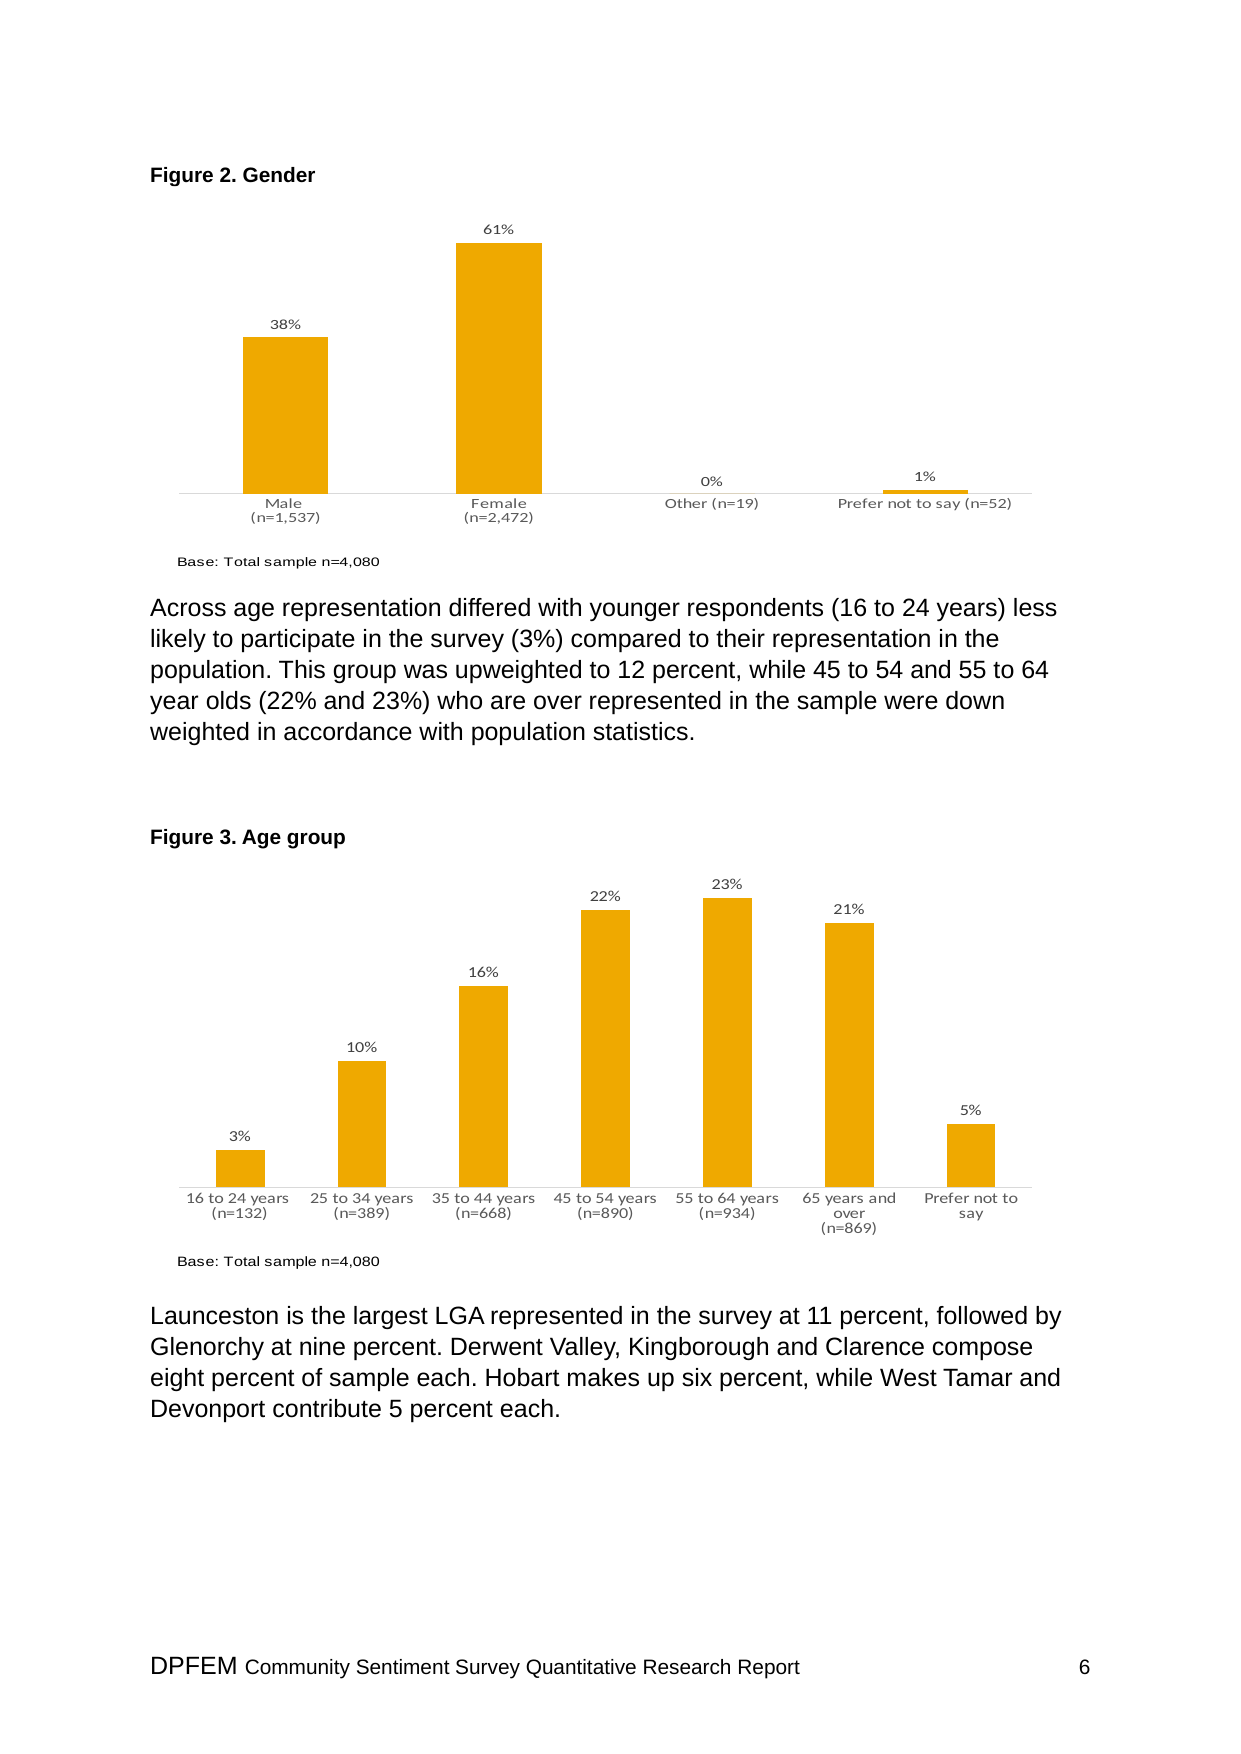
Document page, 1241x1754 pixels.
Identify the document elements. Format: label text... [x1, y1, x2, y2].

text Figure 3. Age group [150, 825, 1090, 1282]
text Across age representation differed with younger respondents (16 to 24 years) less likely to participate in the survey (3%) compared to their representation in the population. This group was upweighted to 12 percent, while 45 to 54 and 55 to 64 year olds (22% and 23%) who are over represented in the sample were down weighted in accordance with population statistics. [150, 593, 1090, 746]
text Figure 2. Gender [150, 162, 1090, 186]
text Launceston is the largest LGA represented in the survey at 11 percent, followed by Glenorchy at nine percent. Derwent Valley, Kingborough and Clarence compose eight percent of sample each. Hobart makes up six percent, while West Tamar and Devonport contribute 5 percent each. [150, 1301, 1090, 1423]
